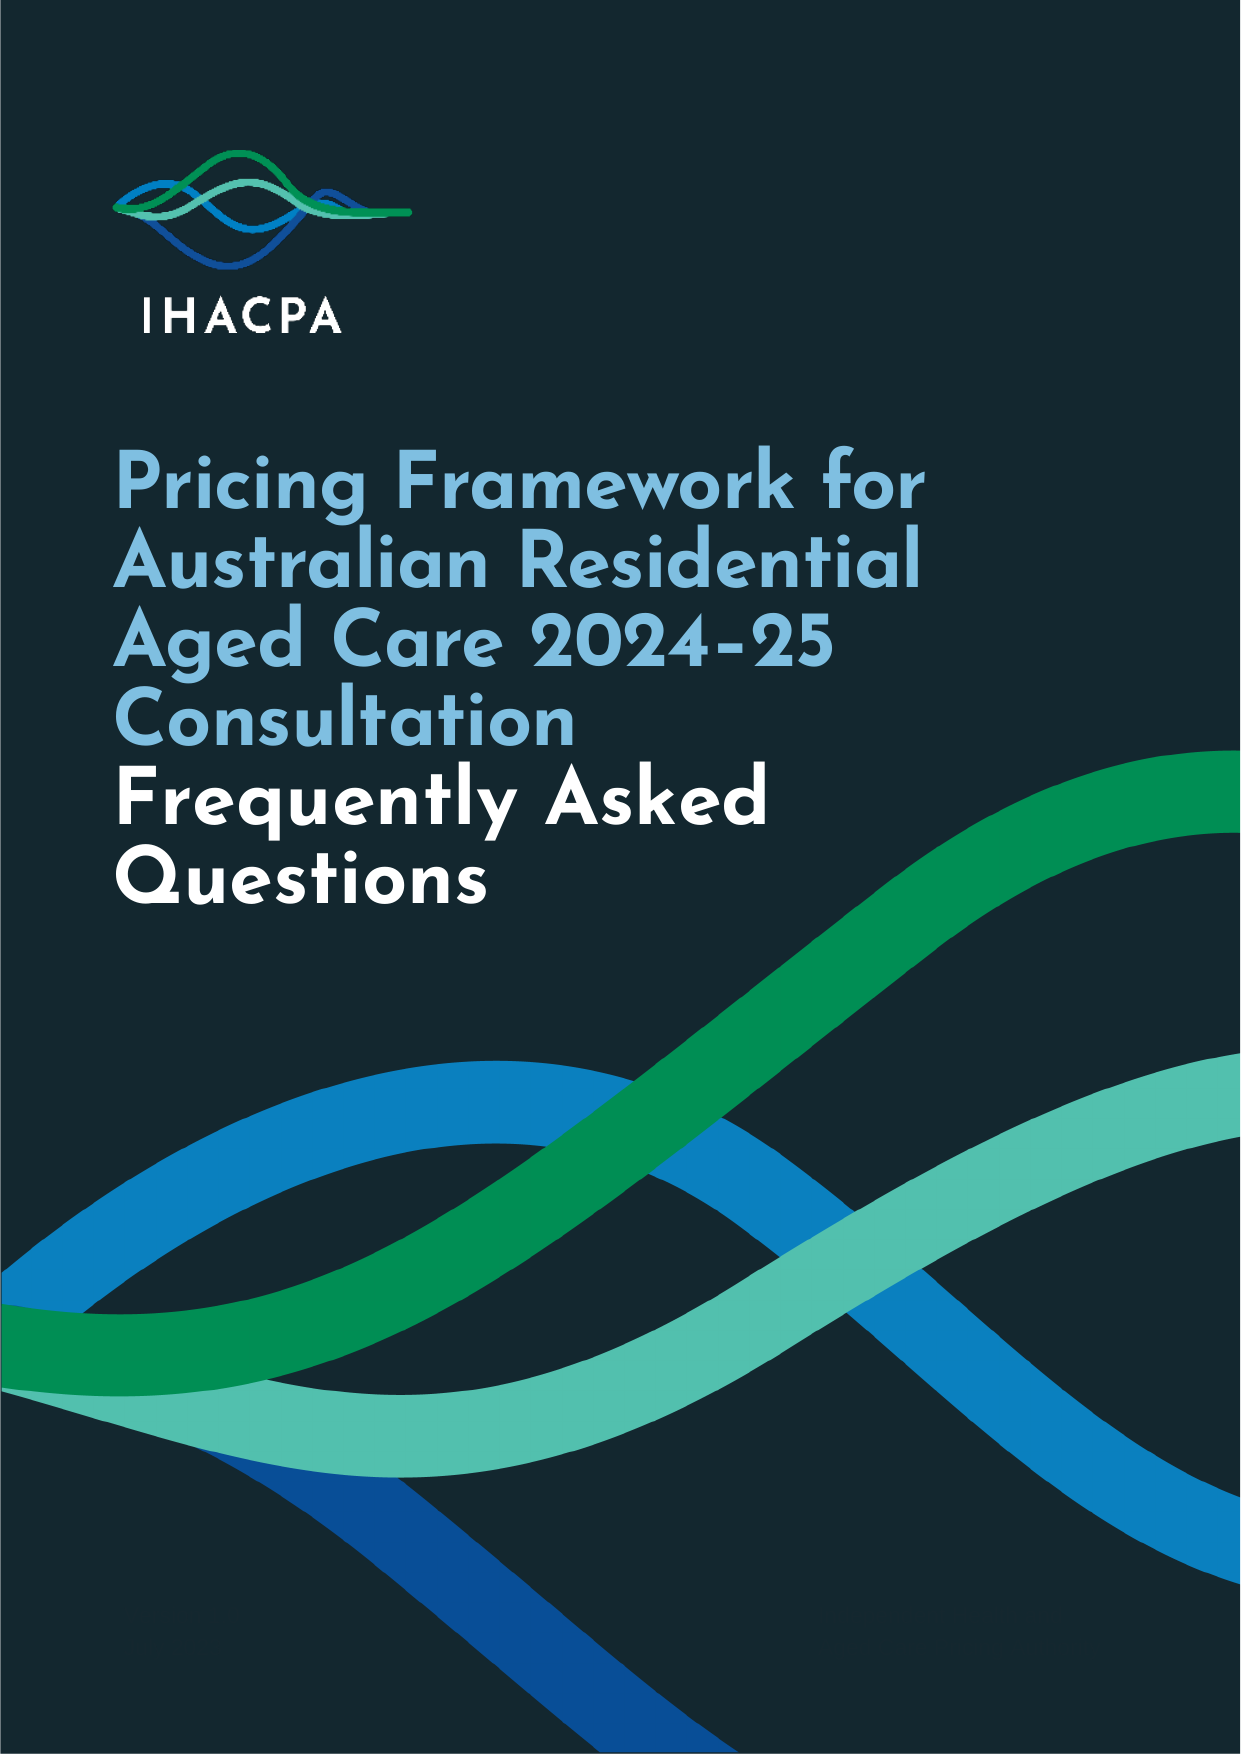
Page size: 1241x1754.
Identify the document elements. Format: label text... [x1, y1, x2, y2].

picture [0, 0, 1241, 1754]
text Pricing Framework for Australian Residential Aged Care 2024–25 Consultation Frequently Asked Questions [112, 407, 1128, 924]
